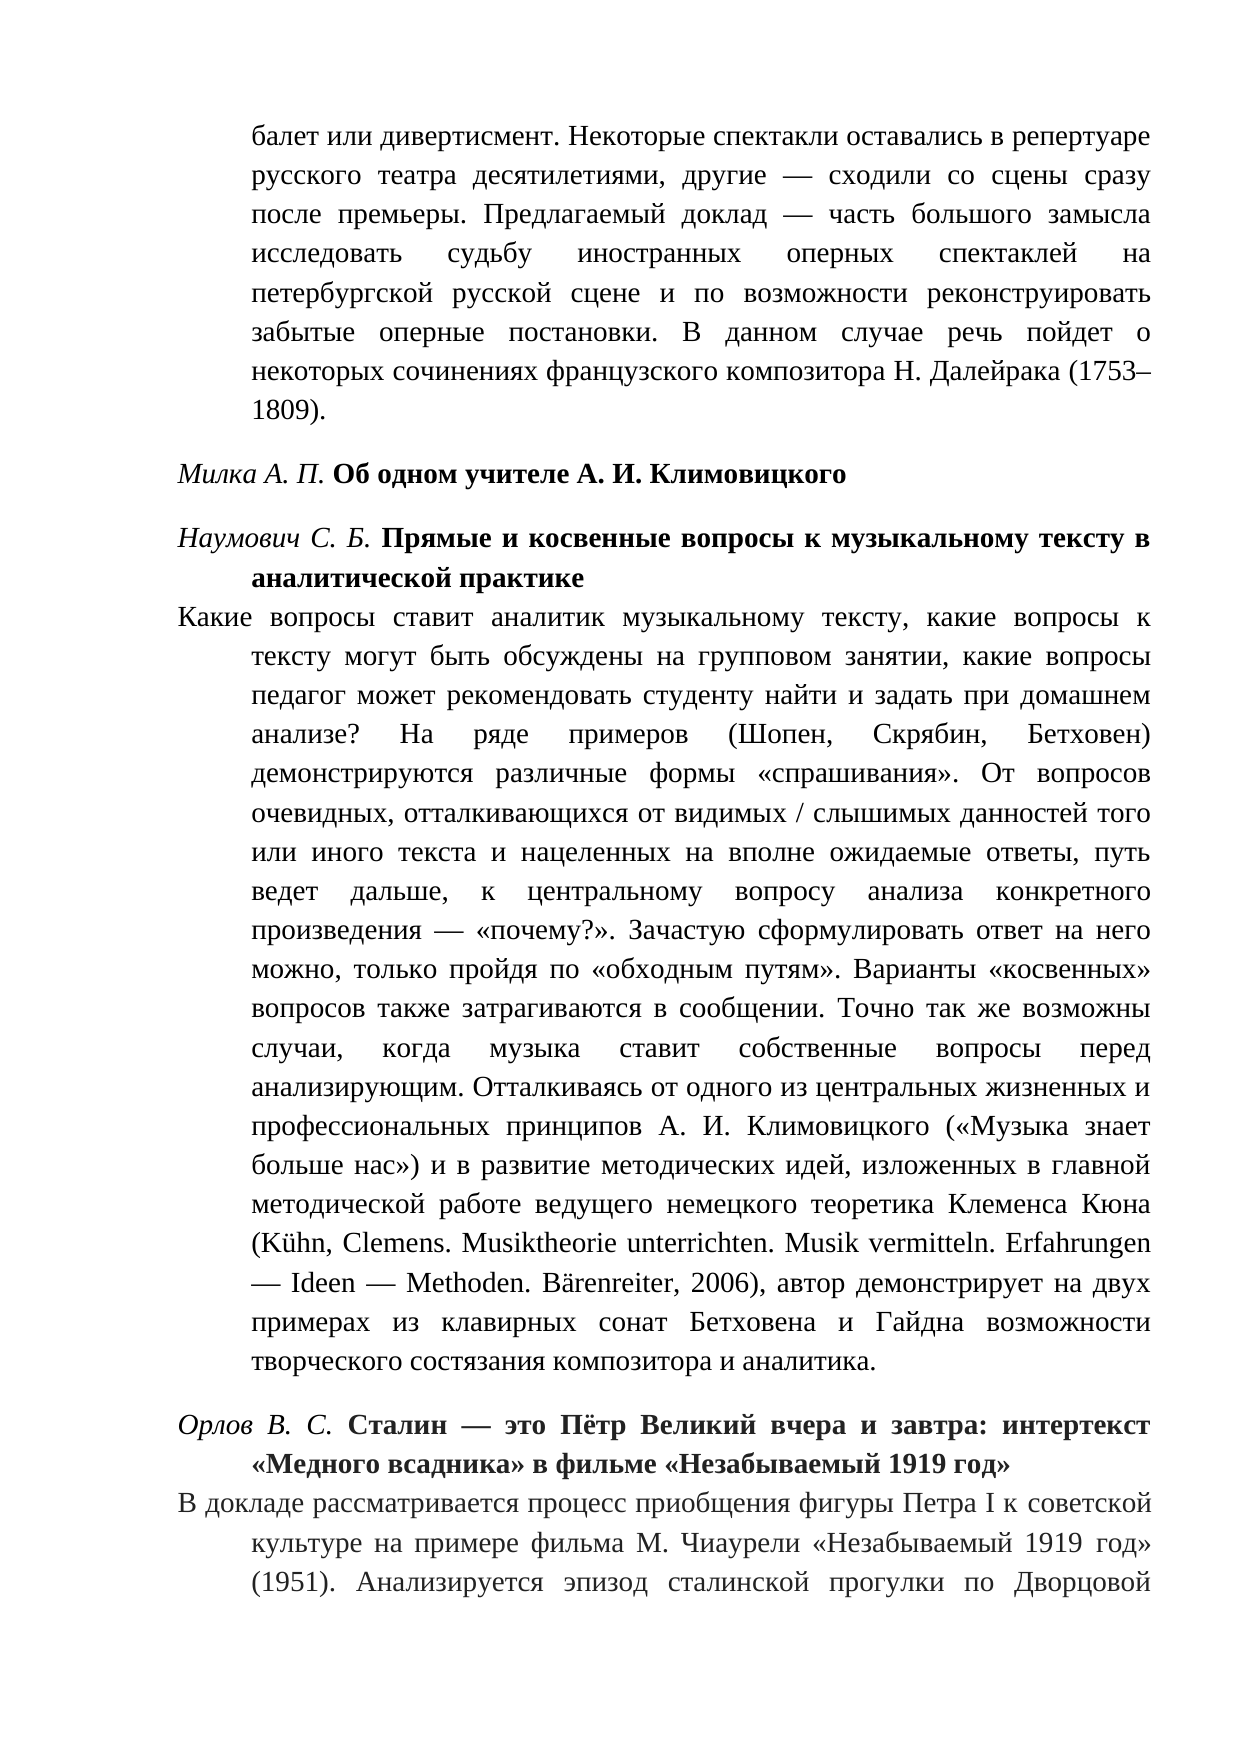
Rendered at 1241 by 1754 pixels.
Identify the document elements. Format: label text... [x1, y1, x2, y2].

text Милка А. П. Об одном учителе А. И. Климовицкого [177, 456, 1152, 490]
text Наумович С. Б. Прямые и косвенные вопросы к музыкальному тексту в аналитической практике [177, 521, 1152, 593]
text Какие вопросы ставит аналитик музыкальному тексту, какие вопросы к тексту могут быть обсуждены на групповом занятии, какие вопросы педагог может рекомендовать студенту найти и задать при домашнем анализе? На ряде примеров (Шопен, Скрябин, Бетховен) демонстрируются различные формы «спрашивания». От вопросов очевидных, отталкивающихся от видимых / слышимых данностей того или иного текста и нацеленных на вполне ожидаемые ответы, путь ведет дальше, к центральному вопросу анализа конкретного произведения — «почему?». Зачастую сформулировать ответ на него можно, только пройдя по «обходным путям». Варианты «косвенных» вопросов также затрагиваются в сообщении. Точно так же возможны случаи, когда музыка ставит собственные вопросы перед анализирующим. Отталкиваясь от одного из центральных жизненных и профессиональных принципов А. И. Климовицкого («Музыка знает больше нас») и в развитие методических идей, изложенных в главной методической работе ведущего немецкого теоретика Клеменса Кюна (Kühn, Clemens. Musiktheorie unterrichten. Musik vermitteln. Erfahrungen — Ideen — Methoden. Bärenreiter, 2006), автор демонстрирует на двух примерах из клавирных сонат Бетховена и Гайдна возможности творческого состязания композитора и аналитика. [177, 599, 1152, 1377]
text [177, 1486, 1152, 1597]
text Орлов В. С. Сталин — это Пётр Великий вчера и завтра: интертекст «Медного всадника» в фильме «Незабываемый 1919 год» [177, 1407, 1152, 1480]
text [177, 118, 1152, 426]
